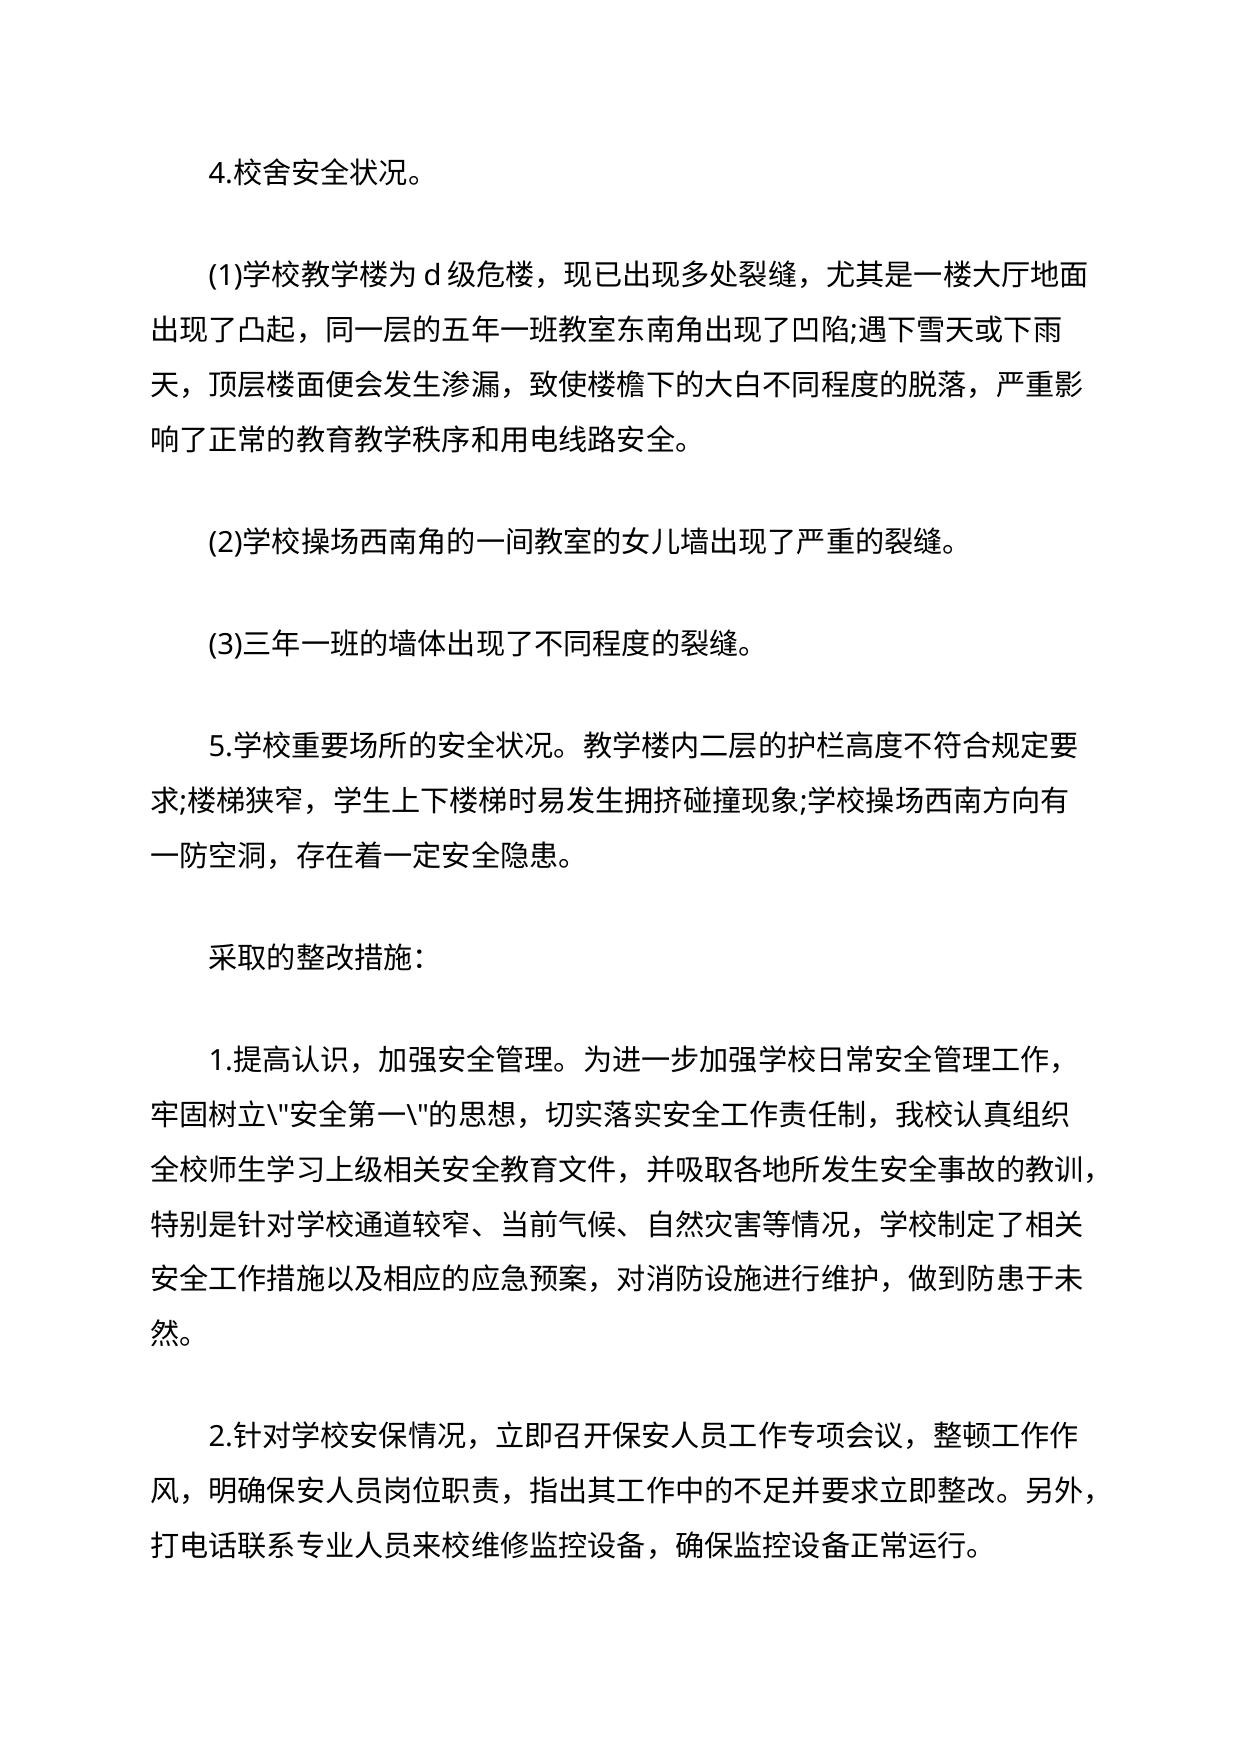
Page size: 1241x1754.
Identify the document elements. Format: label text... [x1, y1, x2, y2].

text 4.校舍安全状况。 [150, 150, 1090, 192]
text (2)学校操场西南角的一间教室的女儿墙出现了严重的裂缝。 [150, 519, 1090, 561]
text 2.针对学校安保情况，立即召开保安人员工作专项会议，整顿工作作风，明确保安人员岗位职责，指出其工作中的不足并要求立即整改。另外，打电话联系专业人员来校维修监控设备，确保监控设备正常运行。 [150, 1413, 1090, 1565]
text (1)学校教学楼为d级危楼，现已出现多处裂缝，尤其是一楼大厅地面出现了凸起，同一层的五年一班教室东南角出现了凹陷;遇下雪天或下雨天，顶层楼面便会发生渗漏，致使楼檐下的大白不同程度的脱落，严重影响了正常的教育教学秩序和用电线路安全。 [150, 252, 1090, 459]
text 1.提高认识，加强安全管理。为进一步加强学校日常安全管理工作，牢固树立\"安全第一\"的思想，切实落实安全工作责任制，我校认真组织全校师生学习上级相关安全教育文件，并吸取各地所发生安全事故的教训，特别是针对学校通道较窄、当前气候、自然灾害等情况，学校制定了相关安全工作措施以及相应的应急预案，对消防设施进行维护，做到防患于未然。 [150, 1036, 1090, 1353]
text 5.学校重要场所的安全状况。教学楼内二层的护栏高度不符合规定要求;楼梯狭窄，学生上下楼梯时易发生拥挤碰撞现象;学校操场西南方向有一防空洞，存在着一定安全隐患。 [150, 723, 1090, 875]
text 采取的整改措施： [150, 934, 1090, 977]
text (3)三年一班的墙体出现了不同程度的裂缝。 [150, 621, 1090, 663]
